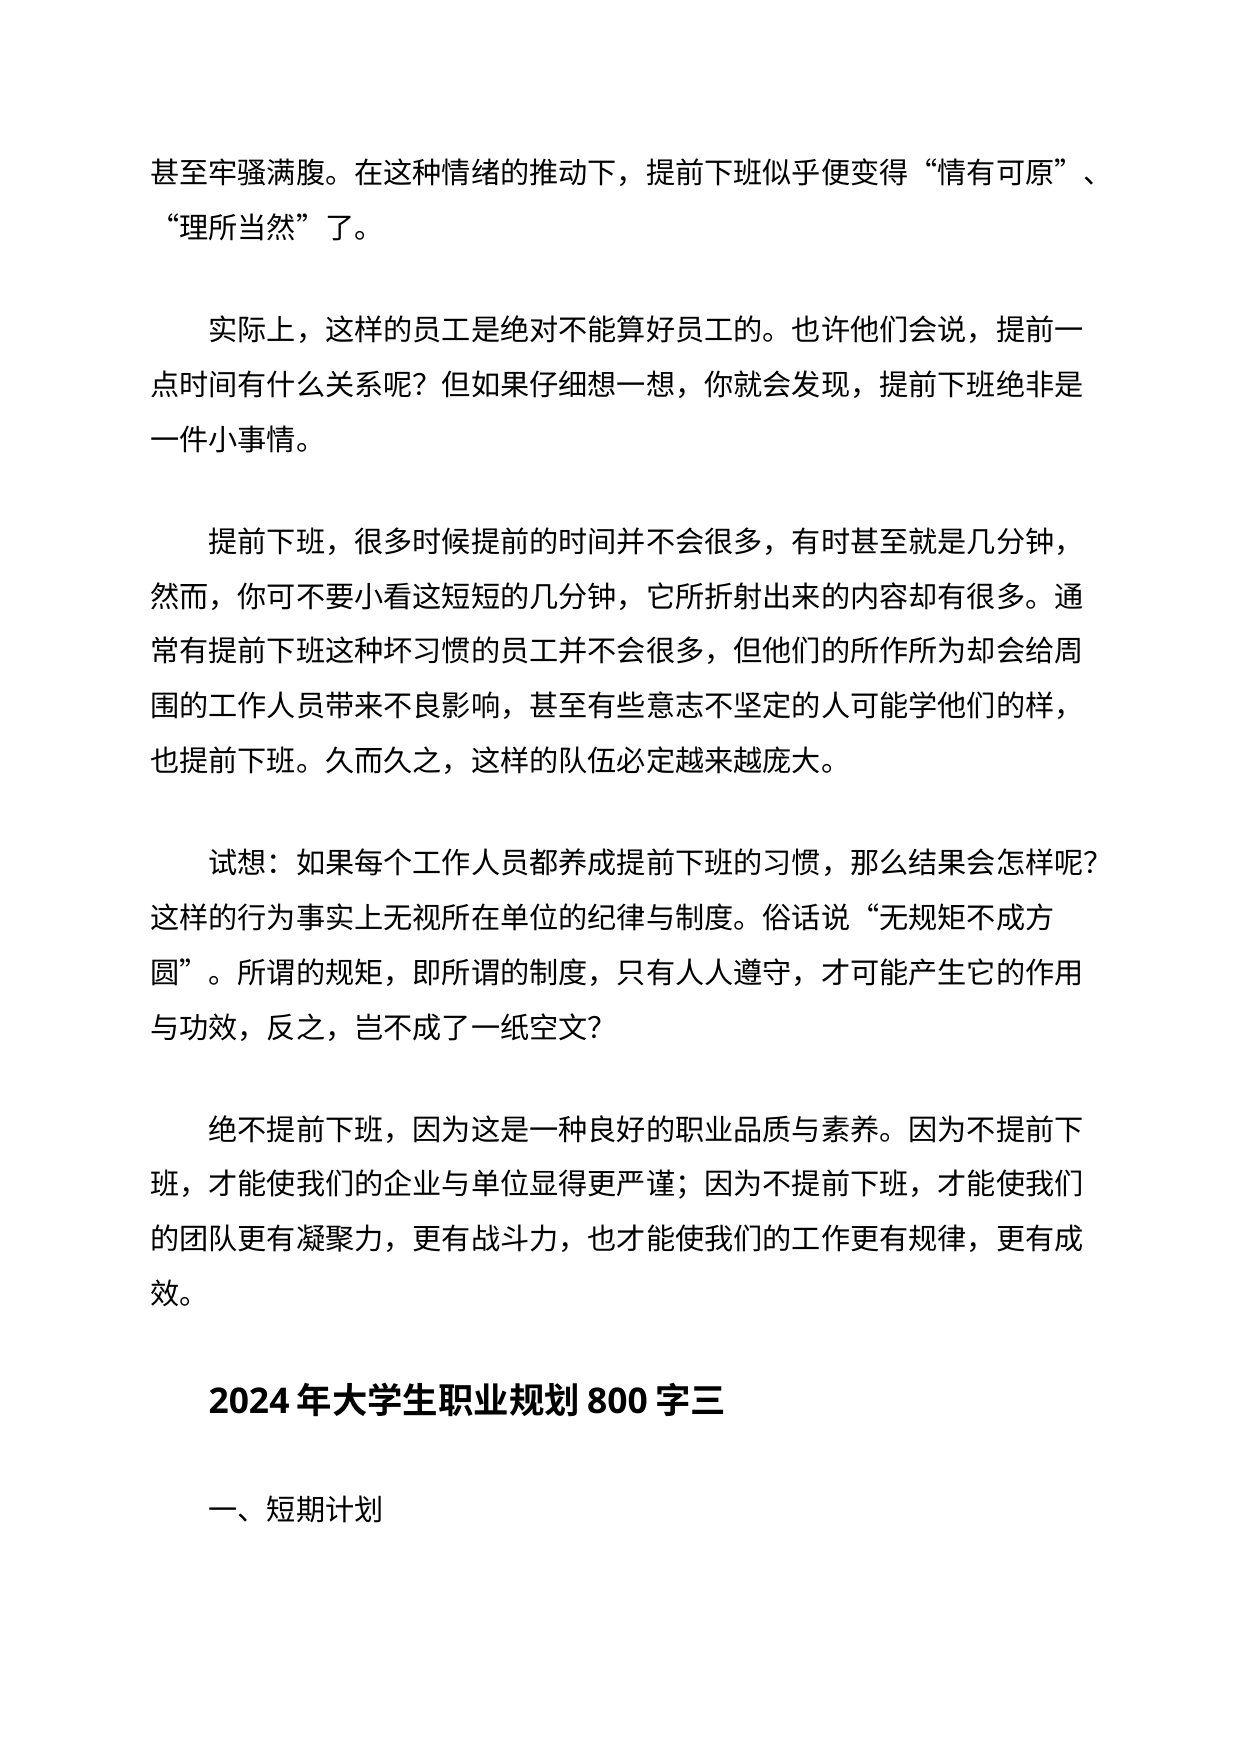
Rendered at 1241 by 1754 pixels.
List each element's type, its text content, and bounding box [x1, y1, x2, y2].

text 提前下班，很多时候提前的时间并不会很多，有时甚至就是几分钟，然而，你可不要小看这短短的几分钟，它所折射出来的内容却有很多。通常有提前下班这种坏习惯的员工并不会很多，但他们的所作所为却会给周围的工作人员带来不良影响，甚至有些意志不坚定的人可能学他们的样，也提前下班。久而久之，这样的队伍必定越来越庞大。 [150, 518, 1090, 780]
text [150, 150, 1090, 247]
text 实际上，这样的员工是绝对不能算好员工的。也许他们会说，提前一点时间有什么关系呢？但如果仔细想一想，你就会发现，提前下班绝非是一件小事情。 [150, 307, 1090, 459]
text 试想：如果每个工作人员都养成提前下班的习惯，那么结果会怎样呢？这样的行为事实上无视所在单位的纪律与制度。俗话说“无规矩不成方圆”。所谓的规矩，即所谓的制度，只有人人遵守，才可能产生它的作用与功效，反之，岂不成了一纸空文？ [150, 839, 1090, 1047]
text 绝不提前下班，因为这是一种良好的职业品质与素养。因为不提前下班，才能使我们的企业与单位显得更严谨；因为不提前下班，才能使我们的团队更有凝聚力，更有战斗力，也才能使我们的工作更有规律，更有成效。 [150, 1106, 1090, 1313]
text 2024年大学生职业规划800字三 [150, 1372, 1090, 1424]
text 一、短期计划 [150, 1486, 1090, 1528]
